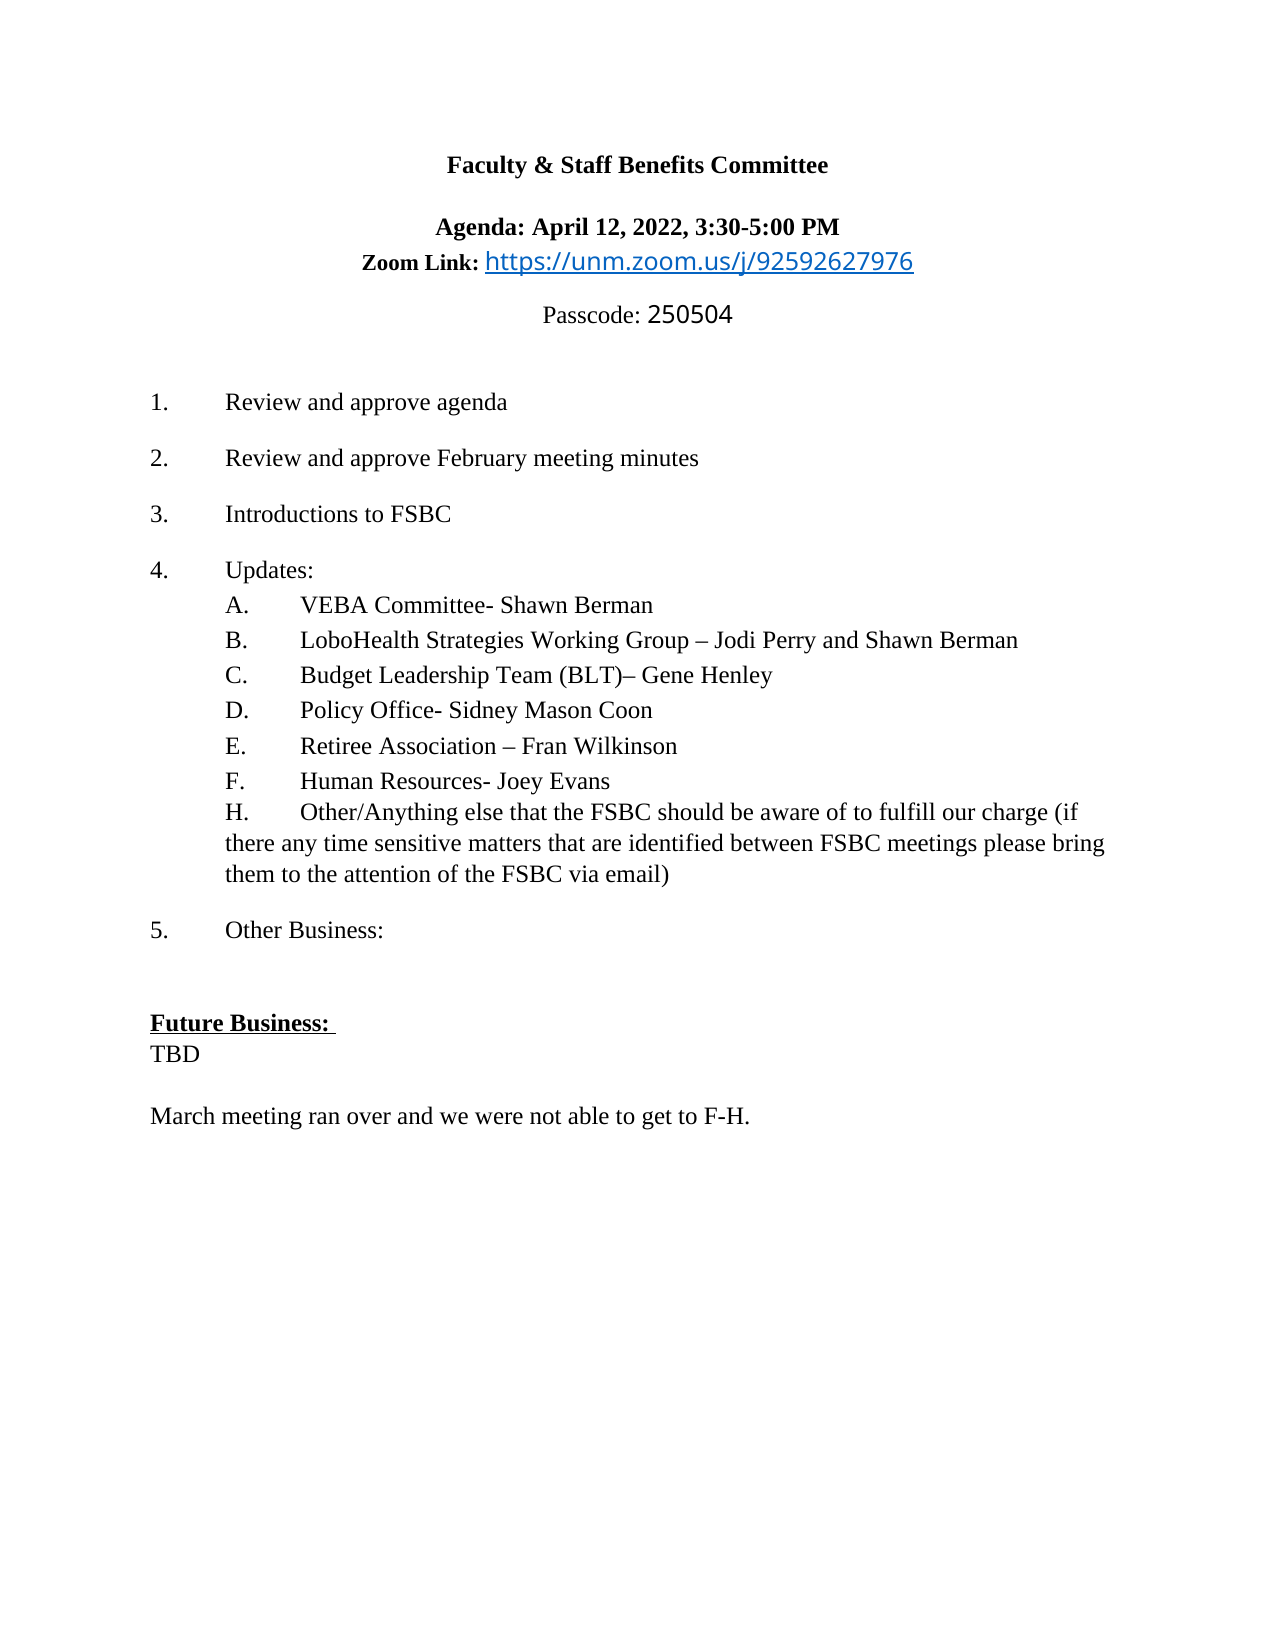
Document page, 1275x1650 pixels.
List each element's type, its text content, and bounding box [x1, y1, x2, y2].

subtitle Updates: [150, 555, 1125, 583]
text Agenda: April 12, 2022, 3:30-5:00 PM [150, 212, 1125, 241]
subtitle Introductions to FSBC [150, 499, 1125, 527]
subtitle Budget Leadership Team (BLT)– Gene Henley [225, 660, 1125, 689]
text Future Business: [150, 1008, 1125, 1036]
text TBD [150, 1039, 1125, 1067]
subtitle LoboHealth Strategies Working Group – Jodi Perry and Shawn Berman [225, 625, 1125, 654]
text Faculty & Staff Benefits Committee [150, 150, 1125, 179]
subtitle VEBA Committee- Shawn Berman [225, 590, 1125, 619]
subtitle Other Business: [150, 915, 1125, 944]
text Passcode: 250504 [150, 297, 1125, 331]
subtitle Review and approve February meeting minutes [150, 443, 1125, 471]
text H. Other/Anything else that the FSBC should be aware of to fulfill our charge (if there any time sensitive matters that are identified between FSBC meetings please bring them to the attention of the FSBC via email) [225, 797, 1125, 888]
subtitle Human Resources- Joey Evans [225, 766, 1125, 795]
text Zoom Link: https://unm.zoom.us/j/92592627976 [150, 243, 1125, 277]
subtitle Policy Office- Sidney Mason Coon [225, 696, 1125, 724]
text March meeting ran over and we were not able to get to F-H. [150, 1101, 1125, 1129]
subtitle Review and approve agenda [150, 387, 1125, 415]
subtitle Retiree Association – Fran Wilkinson [225, 731, 1125, 759]
